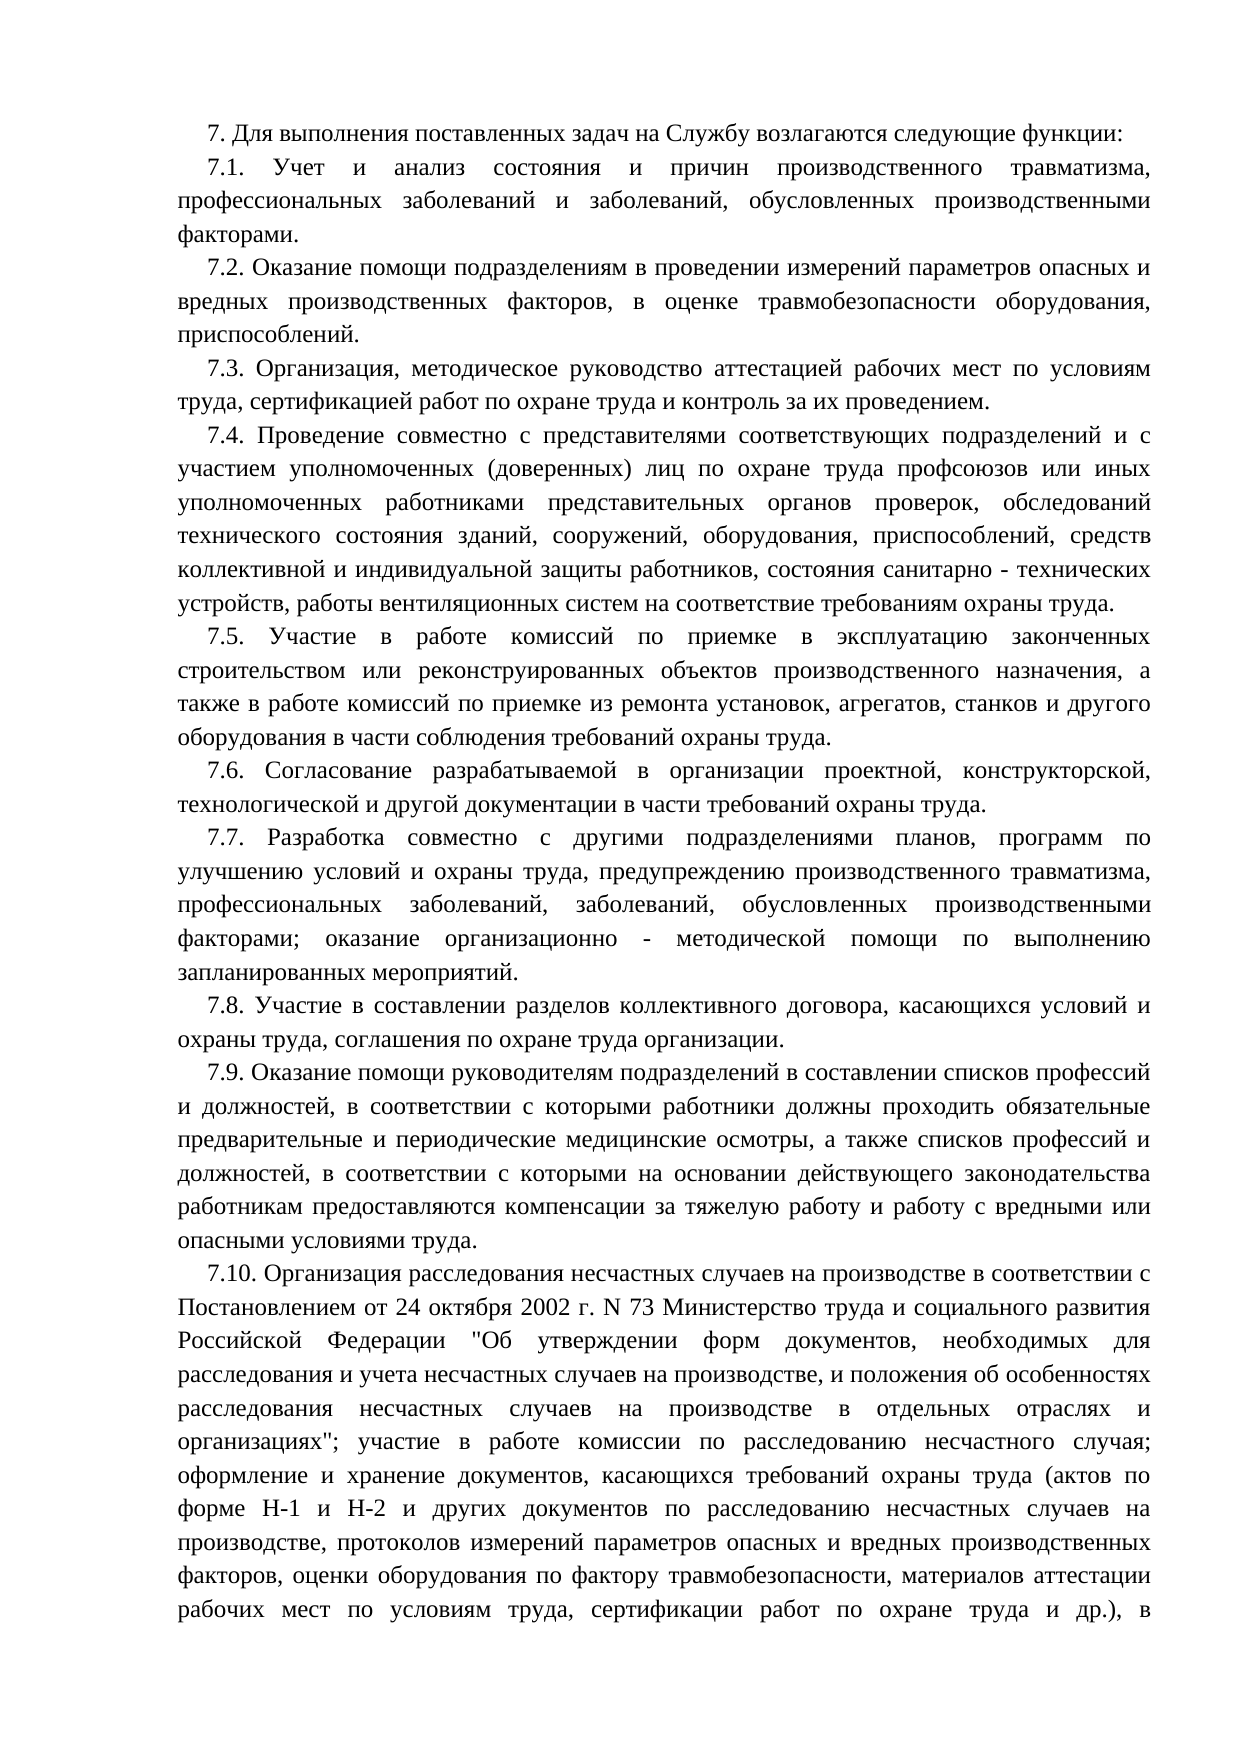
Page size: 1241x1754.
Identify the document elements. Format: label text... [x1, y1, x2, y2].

text 7.7. Разработка совместно с другими подразделениями планов, программ по улучшению условий и охраны труда, предупреждению производственного травматизма, профессиональных заболеваний, заболеваний, обусловленных производственными факторами; оказание организационно - методической помощи по выполнению запланированных мероприятий. [177, 822, 1152, 985]
text 7.8. Участие в составлении разделов коллективного договора, касающихся условий и охраны труда, соглашения по охране труда организации. [177, 990, 1152, 1052]
text 7. Для выполнения поставленных задач на Службу возлагаются следующие функции: [177, 118, 1152, 147]
text 7.2. Оказание помощи подразделениям в проведении измерений параметров опасных и вредных производственных факторов, в оценке травмобезопасности оборудования, приспособлений. [177, 252, 1152, 348]
text 7.9. Оказание помощи руководителям подразделений в составлении списков профессий и должностей, в соответствии с которыми работники должны проходить обязательные предварительные и периодические медицинские осмотры, а также списков профессий и должностей, в соответствии с которыми на основании действующего законодательства работникам предоставляются компенсации за тяжелую работу и работу с вредными или опасными условиями труда. [177, 1057, 1152, 1254]
text 7.3. Организация, методическое руководство аттестацией рабочих мест по условиям труда, сертификацией работ по охране труда и контроль за их проведением. [177, 353, 1152, 415]
text 7.1. Учет и анализ состояния и причин производственного травматизма, профессиональных заболеваний и заболеваний, обусловленных производственными факторами. [177, 152, 1152, 247]
text 7.5. Участие в работе комиссий по приемке в эксплуатацию законченных строительством или реконструированных объектов производственного назначения, а также в работе комиссий по приемке из ремонта установок, агрегатов, станков и другого оборудования в части соблюдения требований охраны труда. [177, 621, 1152, 751]
text 7.6. Согласование разрабатываемой в организации проектной, конструкторской, технологической и другой документации в части требований охраны труда. [177, 755, 1152, 818]
text 7.4. Проведение совместно с представителями соответствующих подразделений и с участием уполномоченных (доверенных) лиц по охране труда профсоюзов или иных уполномоченных работниками представительных органов проверок, обследований технического состояния зданий, сооружений, оборудования, приспособлений, средств коллективной и индивидуальной защиты работников, состояния санитарно - технических устройств, работы вентиляционных систем на соответствие требованиям охраны труда. [177, 420, 1152, 616]
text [177, 1258, 1152, 1623]
